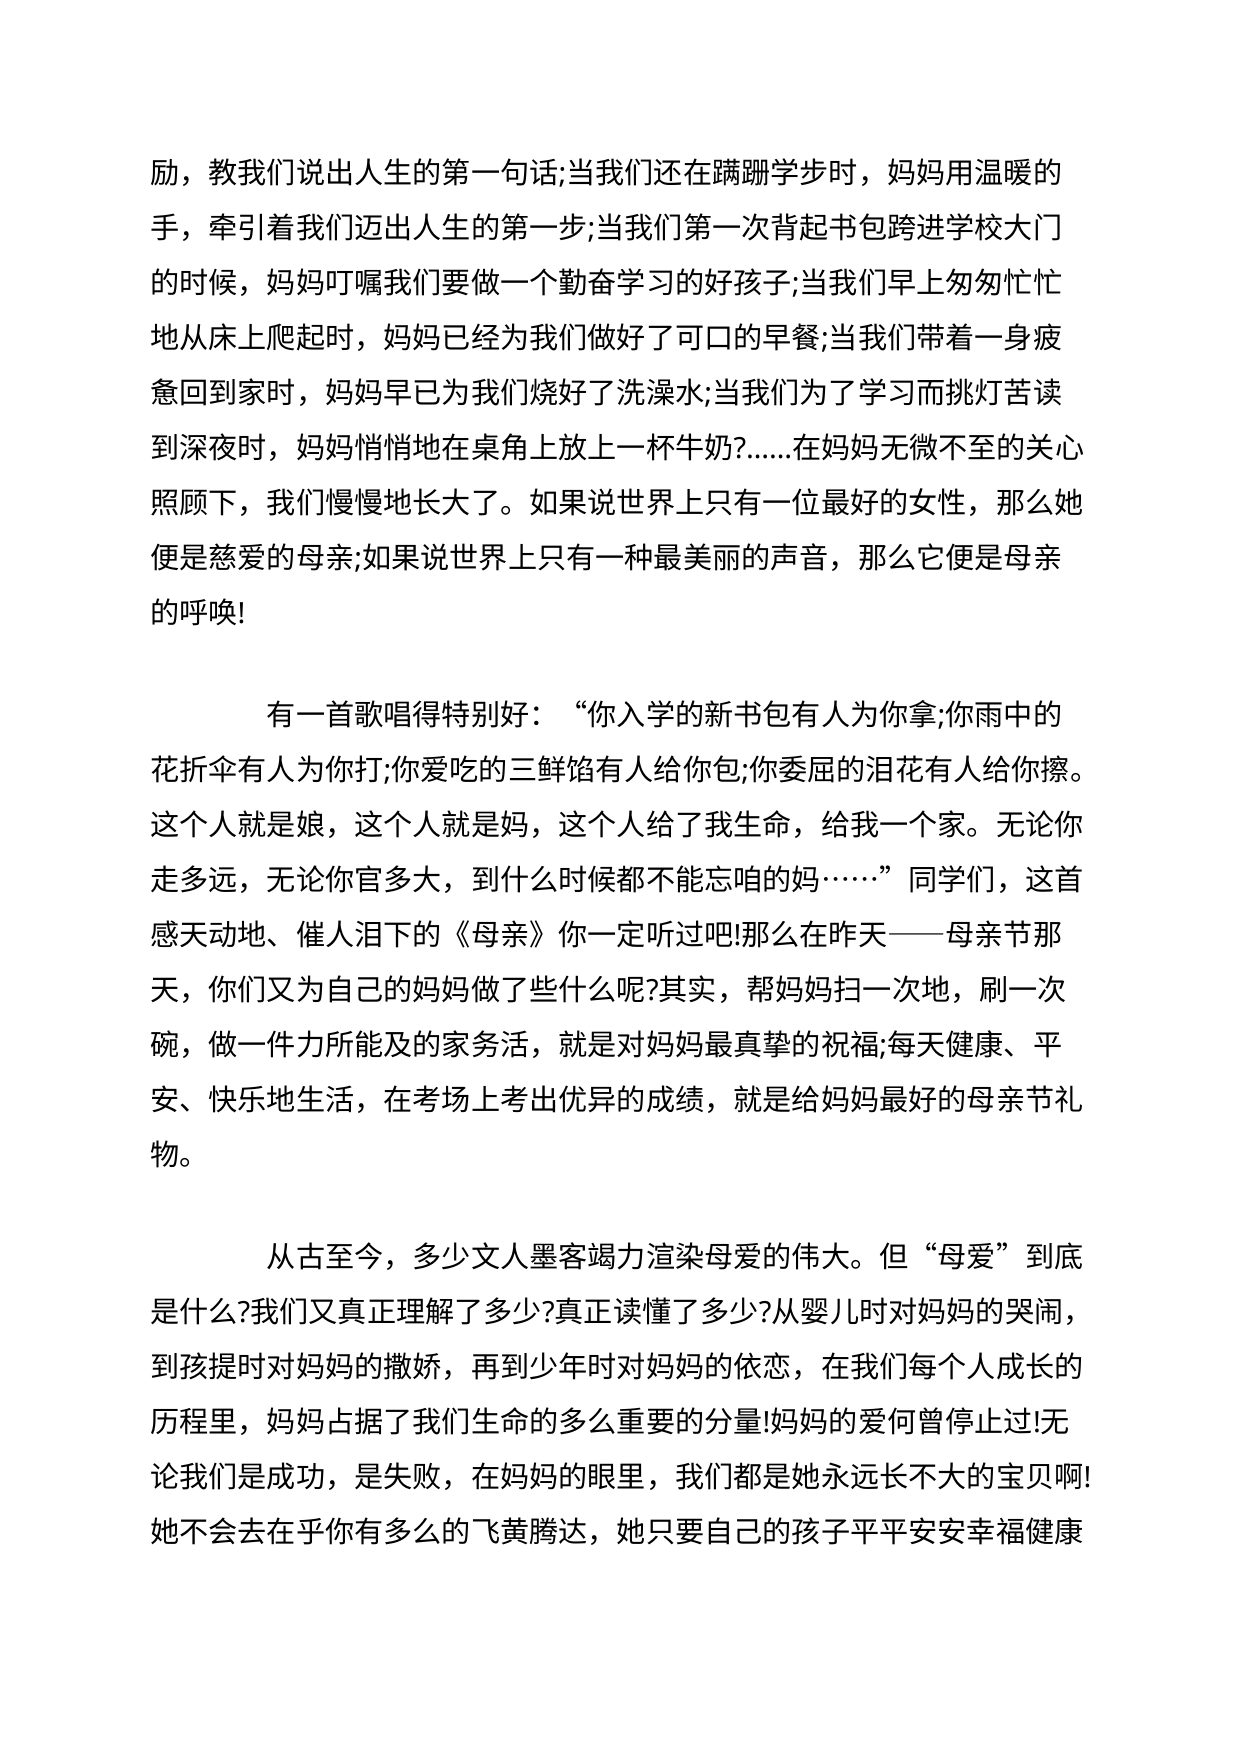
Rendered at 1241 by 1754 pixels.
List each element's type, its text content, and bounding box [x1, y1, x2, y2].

text 有一首歌唱得特别好：“你入学的新书包有人为你拿;你雨中的花折伞有人为你打;你爱吃的三鲜馅有人给你包;你委屈的泪花有人给你擦。这个人就是娘，这个人就是妈，这个人给了我生命，给我一个家。无论你走多远，无论你官多大，到什么时候都不能忘咱的妈……”同学们，这首感天动地、催人泪下的《母亲》你一定听过吧!那么在昨天——母亲节那天，你们又为自己的妈妈做了些什么呢?其实，帮妈妈扫一次地，刷一次碗，做一件力所能及的家务活，就是对妈妈最真挚的祝福;每天健康、平安、快乐地生活，在考场上考出优异的成绩，就是给妈妈最好的母亲节礼物。 [150, 692, 1090, 1174]
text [150, 1233, 1090, 1550]
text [150, 150, 1090, 632]
